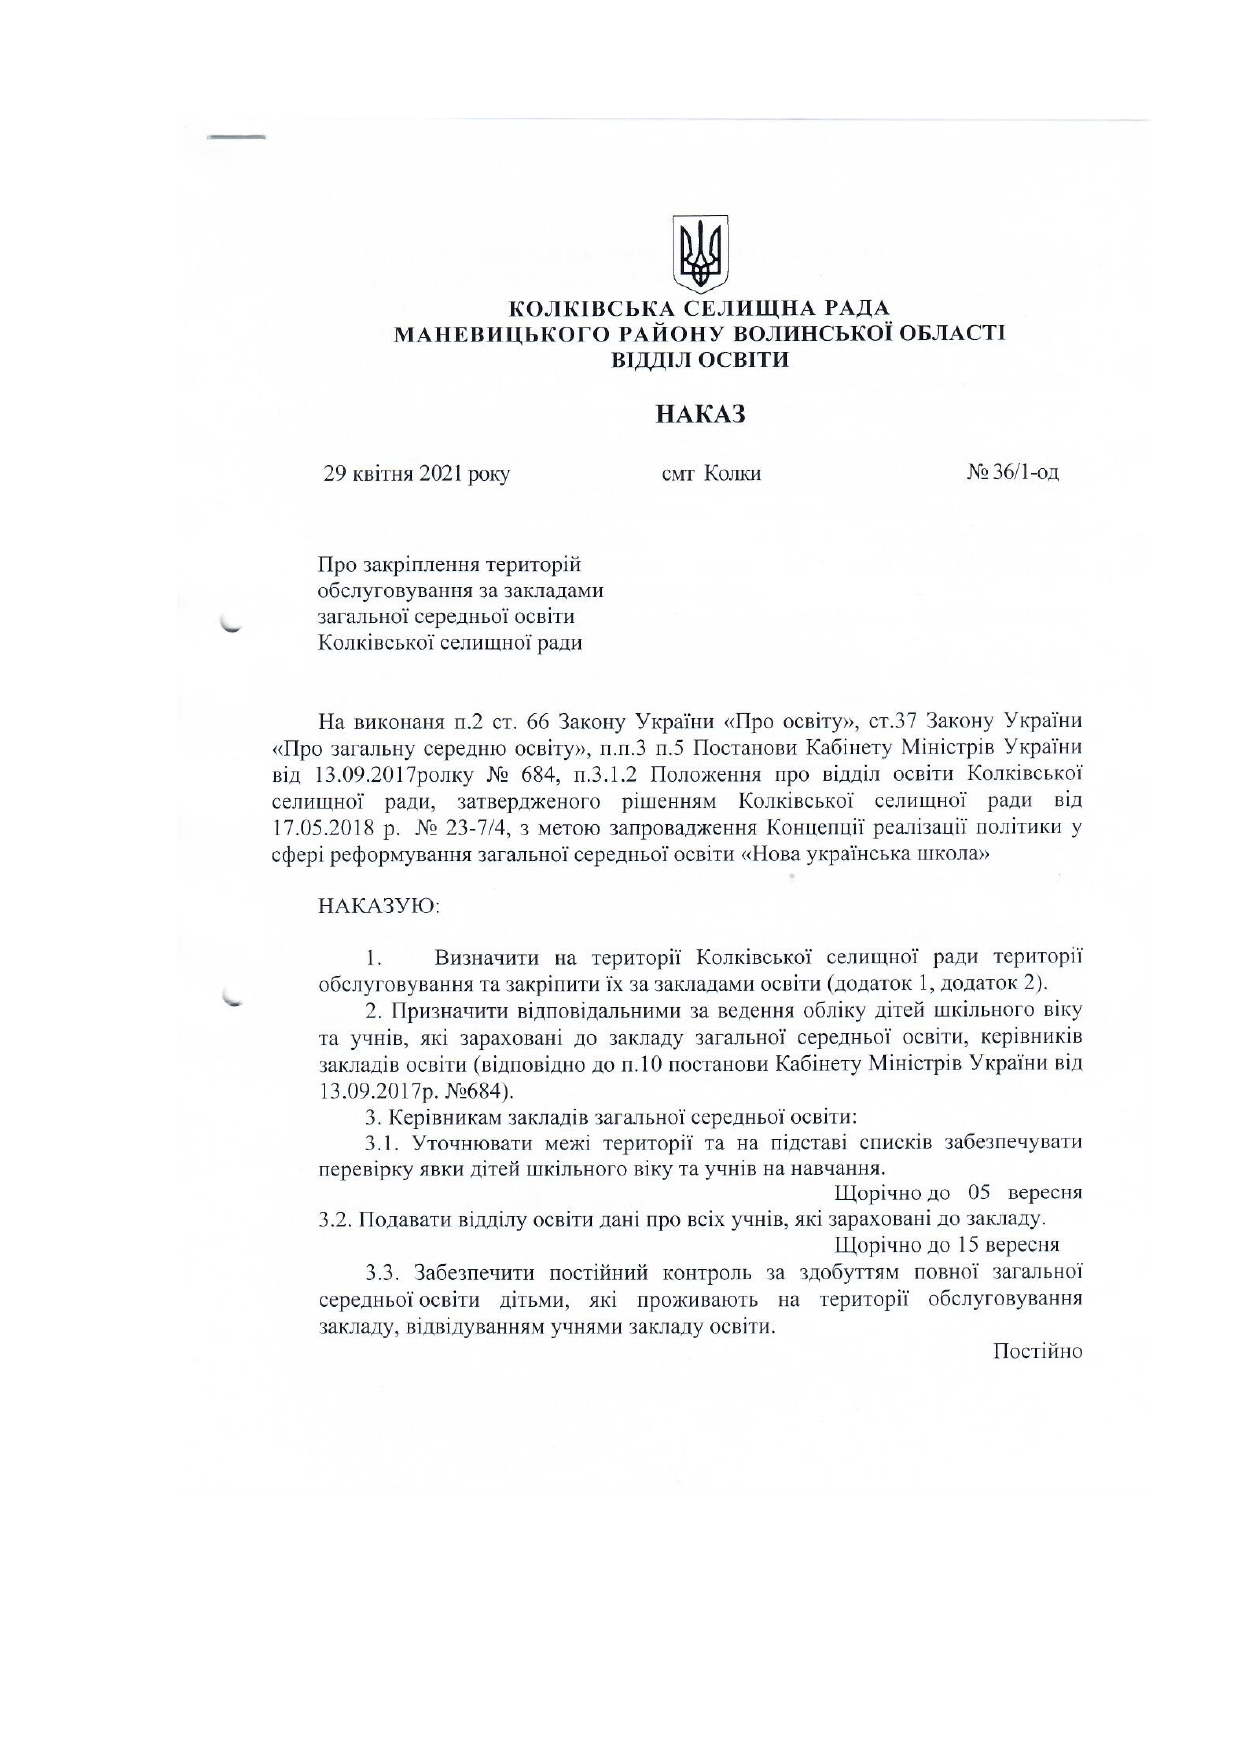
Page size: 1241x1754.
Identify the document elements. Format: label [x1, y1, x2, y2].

picture [177, 118, 1151, 1495]
